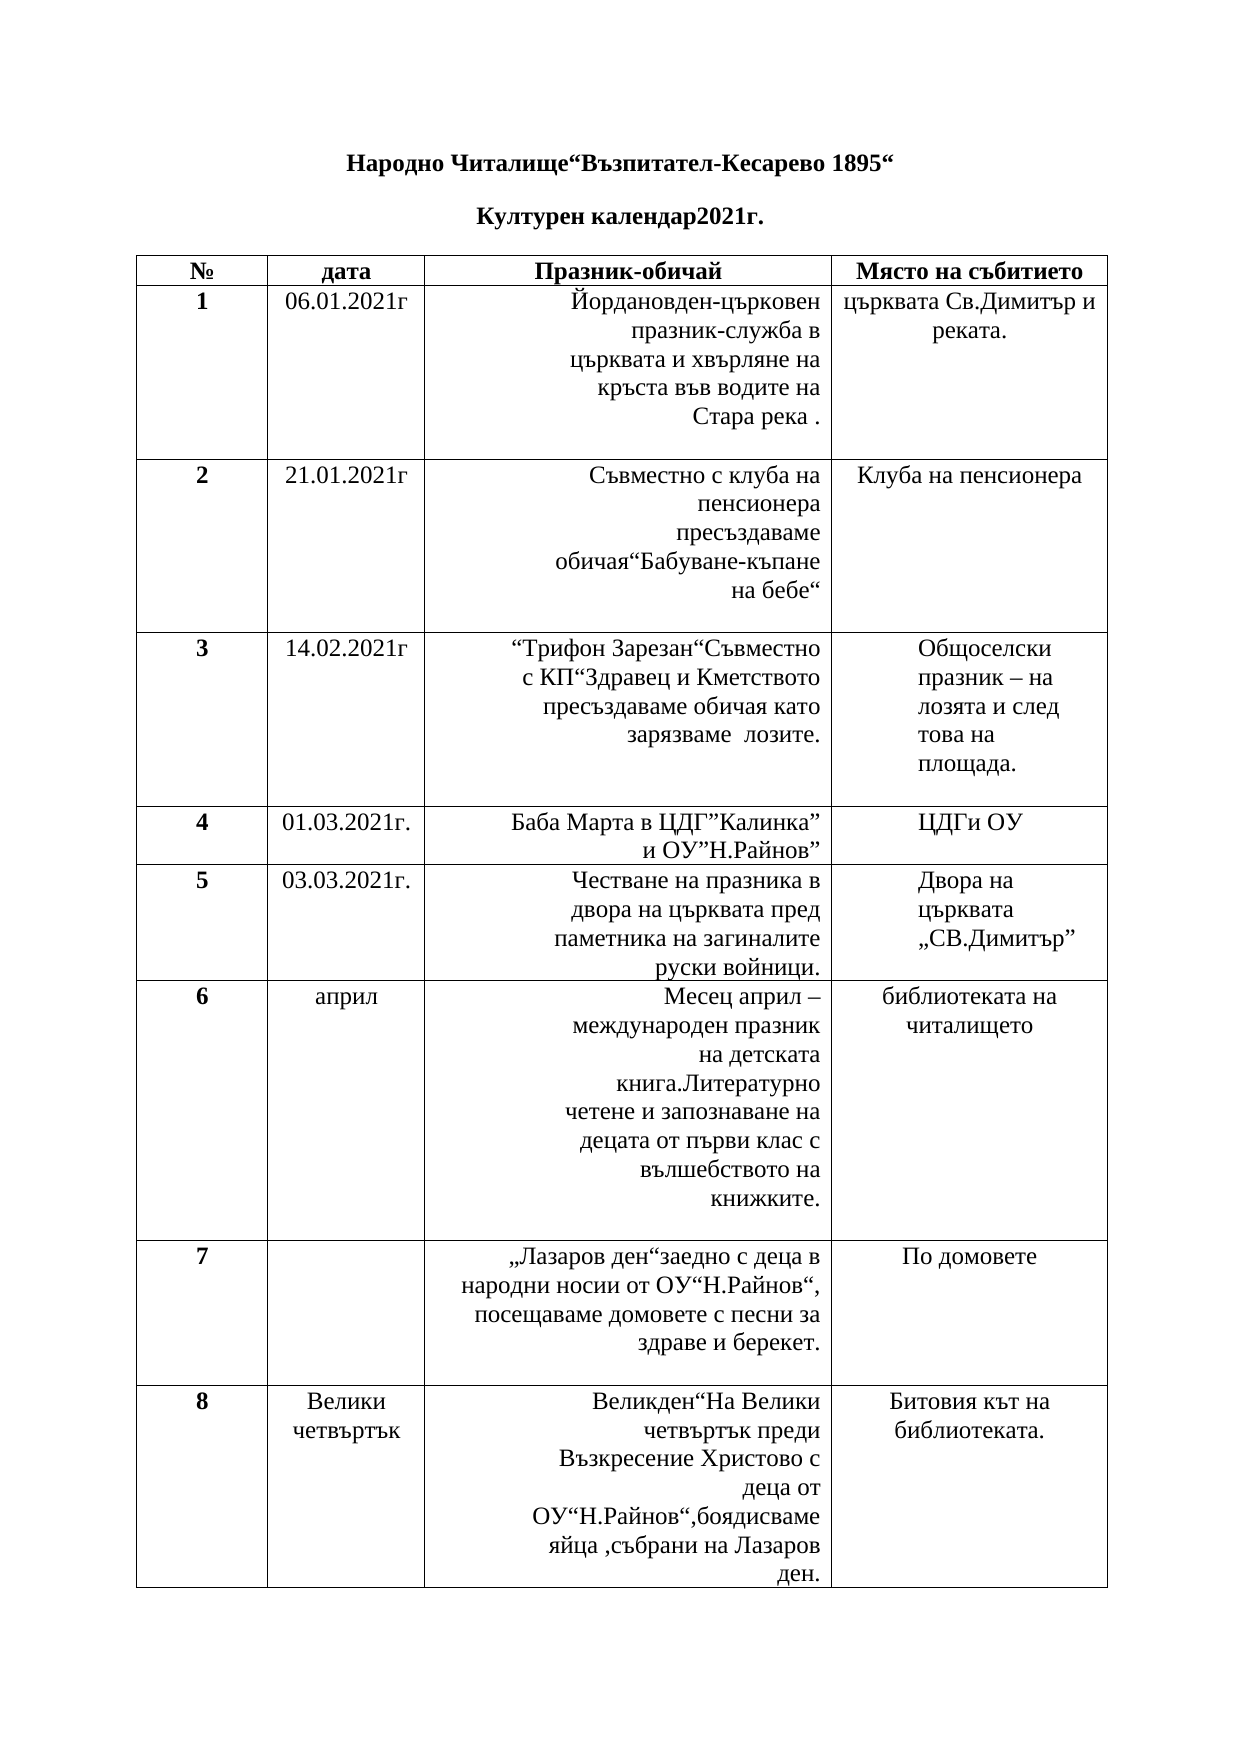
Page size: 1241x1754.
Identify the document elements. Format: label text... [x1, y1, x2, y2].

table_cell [832, 1386, 1107, 1587]
table_cell 06.01.2021г [268, 286, 424, 459]
table_cell „Лазаров ден“заедно с деца в народни носии от ОУ“Н.Райнов“, посещаваме домовете с песни за здраве и берекет. [425, 1241, 831, 1385]
table_header дата [268, 256, 424, 285]
table_cell 3 [137, 633, 267, 806]
table_header Празник-обичай [425, 256, 831, 285]
table_header № [137, 256, 267, 285]
table_cell Велики четвъртък [268, 1386, 424, 1587]
table_cell април [268, 981, 424, 1240]
table_cell 01.03.2021г. [268, 807, 424, 864]
table_cell Общоселски празник – на лозята и след това на площада. [832, 633, 1107, 806]
table_cell По домовете [832, 1241, 1107, 1385]
table_header Място на събитието [832, 256, 1107, 285]
table_cell Месец април –международен празник на детската книга.Литературно четене и запознаване на децата от първи клас с вълшебството на книжките. [425, 981, 831, 1240]
table_cell 21.01.2021г [268, 460, 424, 632]
table_cell църквата Св.Димитър и реката. [832, 286, 1107, 459]
table_cell библиотеката на читалището [832, 981, 1107, 1240]
table_cell Баба Марта в ЦДГ”Калинка” и ОУ”Н.Райнов” [425, 807, 831, 864]
table_cell [268, 1241, 424, 1385]
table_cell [425, 1386, 831, 1587]
table_cell “Трифон Зарезан“Съвместно с КП“Здравец и Кметството пресъздаваме обичая като зарязваме лозите. [425, 633, 831, 806]
table_cell 1 [137, 286, 267, 459]
table_cell 5 [137, 865, 267, 980]
text Културен календар2021г. [148, 201, 1093, 230]
table_cell 6 [137, 981, 267, 1240]
table_cell ЦДГи ОУ [832, 807, 1107, 864]
table_cell 8 [137, 1386, 267, 1587]
text Народно Читалище“Възпитател-Кесарево 1895“ [148, 148, 1093, 176]
table_cell 2 [137, 460, 267, 632]
table_cell Клуба на пенсионера [832, 460, 1107, 632]
table_cell 03.03.2021г. [268, 865, 424, 980]
table_cell Съвместно с клуба на пенсионера пресъздаваме обичая“Бабуване-къпане на бебе“ [425, 460, 831, 632]
table_cell Честване на празника в двора на църквата пред паметника на загиналите руски войници. [425, 865, 831, 980]
table_cell 14.02.2021г [268, 633, 424, 806]
table_cell 7 [137, 1241, 267, 1385]
table_cell Йордановден-църковен празник-служба в църквата и хвърляне на кръста във водите на Стара река . [425, 286, 831, 459]
table_cell 4 [137, 807, 267, 864]
table_cell Двора на църквата „СВ.Димитър” [832, 865, 1107, 980]
